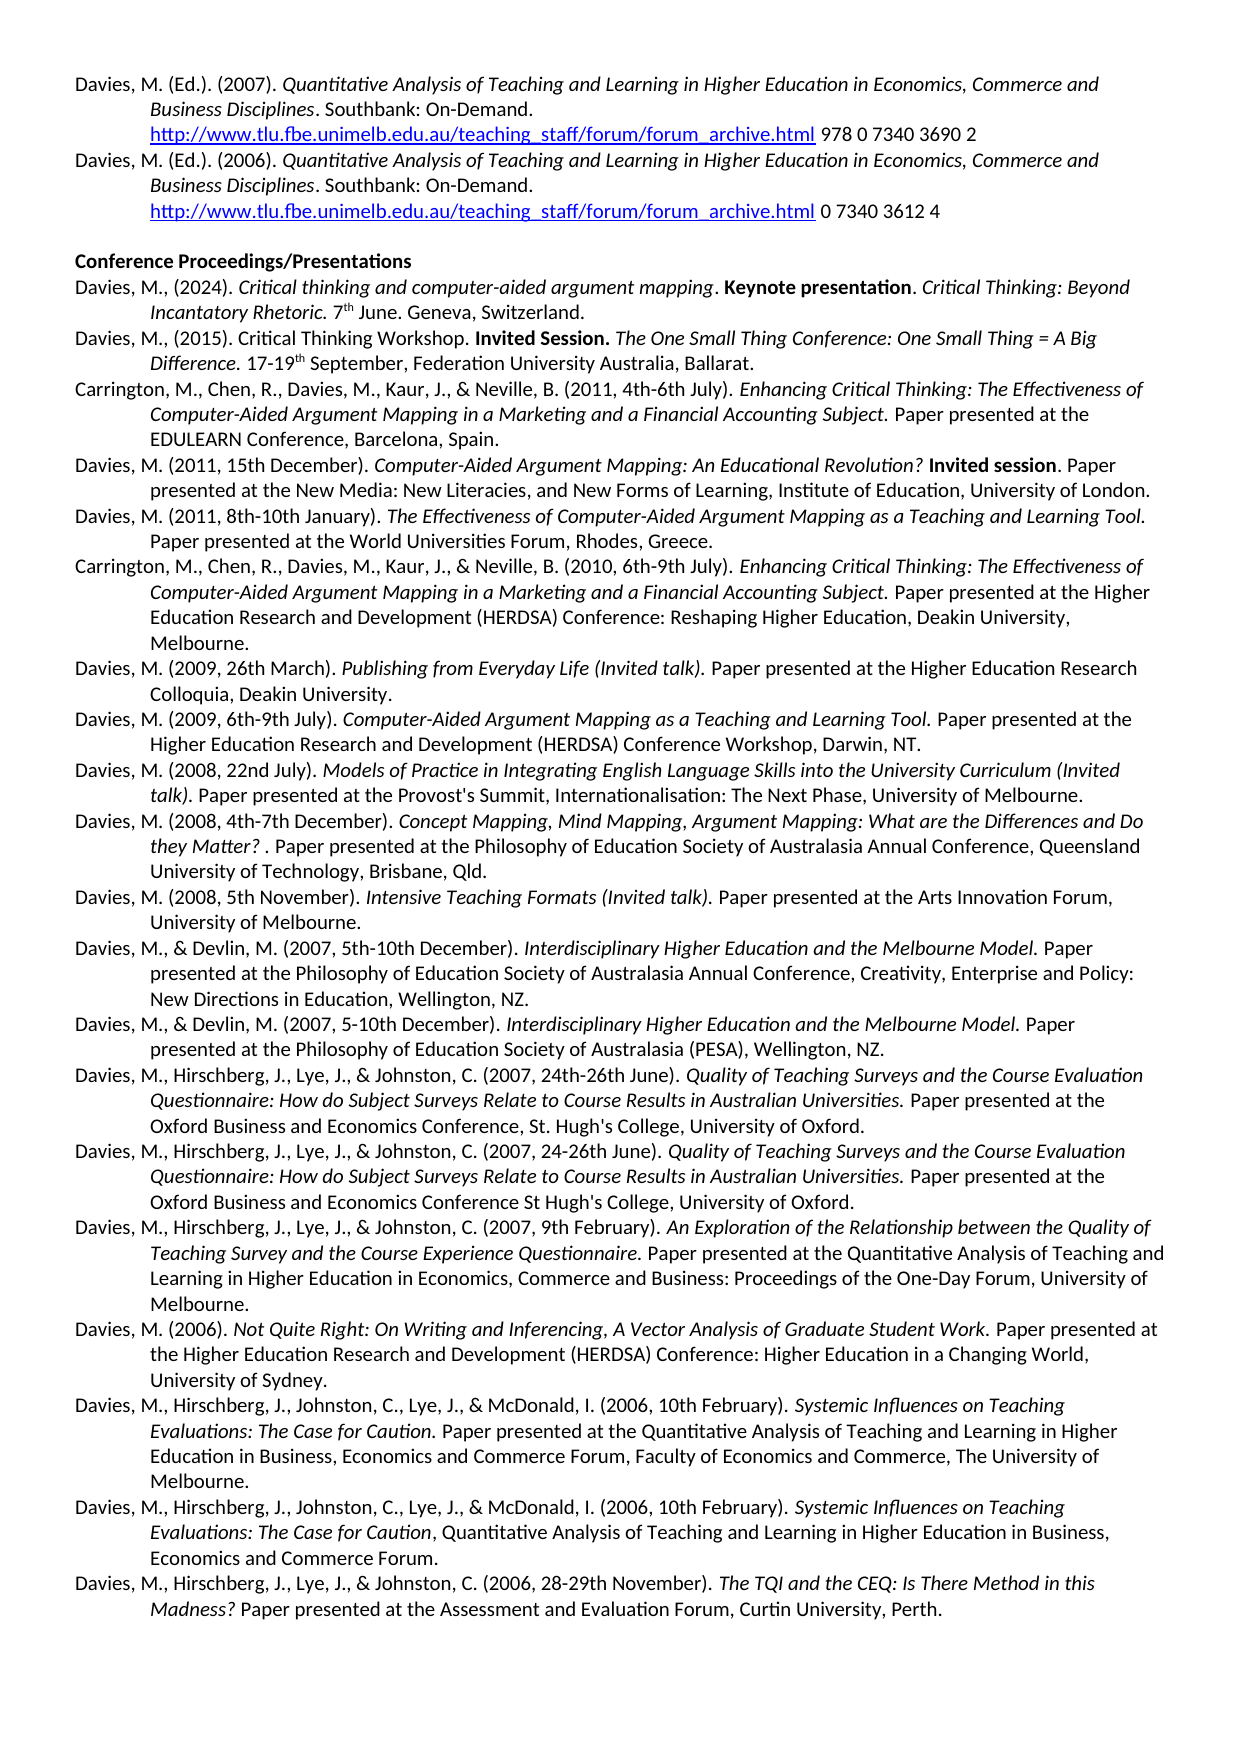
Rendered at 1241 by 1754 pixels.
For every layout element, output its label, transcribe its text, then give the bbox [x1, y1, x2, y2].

text Davies, M., Hirschberg, J., Lye, J., & Johnston, C. (2007, 9th February). An Exploration of the Relationship between the Quality of Teaching Survey and the Course Experience Questionnaire. Paper presented at the Quantitative Analysis of Teaching and Learning in Higher Education in Economics, Commerce and Business: Proceedings of the One-Day Forum, University of Melbourne. [75, 1214, 1165, 1316]
text Davies, M. (2009, 6th-9th July). Computer-Aided Argument Mapping as a Teaching and Learning Tool. Paper presented at the Higher Education Research and Development (HERDSA) Conference Workshop, Darwin, NT. [75, 706, 1165, 757]
text Davies, M. (2011, 8th-10th January). The Effectiveness of Computer-Aided Argument Mapping as a Teaching and Learning Tool. Paper presented at the World Universities Forum, Rhodes, Greece. [75, 503, 1165, 554]
text Davies, M. (2009, 26th March). Publishing from Everyday Life (Invited talk). Paper presented at the Higher Education Research Colloquia, Deakin University. [75, 655, 1165, 706]
text Davies, M. (2011, 15th December). Computer-Aided Argument Mapping: An Educational Revolution? Invited session. Paper presented at the New Media: New Literacies, and New Forms of Learning, Institute of Education, University of London. [75, 452, 1165, 503]
text Davies, M., (2015). Critical Thinking Workshop. Invited Session. The One Small Thing Conference: One Small Thing = A Big Difference. 17-19th September, Federation University Australia, Ballarat. [75, 325, 1165, 376]
text Davies, M., & Devlin, M. (2007, 5th-10th December). Interdisciplinary Higher Education and the Melbourne Model. Paper presented at the Philosophy of Education Society of Australasia Annual Conference, Creativity, Enterprise and Policy: New Directions in Education, Wellington, NZ. [75, 935, 1165, 1011]
text Davies, M. (Ed.). (2007). Quantitative Analysis of Teaching and Learning in Higher Education in Economics, Commerce and Business Disciplines. Southbank: On-Demand. http://www.tlu.fbe.unimelb.edu.au/teaching_staff/forum/forum_archive.html 978 0 7340 3690 2 [75, 71, 1165, 147]
text Davies, M. (2008, 4th-7th December). Concept Mapping, Mind Mapping, Argument Mapping: What are the Differences and Do they Matter? . Paper presented at the Philosophy of Education Society of Australasia Annual Conference, Queensland University of Technology, Brisbane, Qld. [75, 808, 1165, 884]
text Carrington, M., Chen, R., Davies, M., Kaur, J., & Neville, B. (2010, 6th-9th July). Enhancing Critical Thinking: The Effectiveness of Computer-Aided Argument Mapping in a Marketing and a Financial Accounting Subject. Paper presented at the Higher Education Research and Development (HERDSA) Conference: Reshaping Higher Education, Deakin University, Melbourne. [75, 554, 1165, 655]
text Davies, M. (2006). Not Quite Right: On Writing and Inferencing, A Vector Analysis of Graduate Student Work. Paper presented at the Higher Education Research and Development (HERDSA) Conference: Higher Education in a Changing World, University of Sydney. [75, 1316, 1165, 1392]
text Davies, M., Hirschberg, J., Lye, J., & Johnston, C. (2006, 28-29th November). The TQI and the CEQ: Is There Method in this Madness? Paper presented at the Assessment and Evaluation Forum, Curtin University, Perth. [75, 1570, 1165, 1621]
text Conference Proceedings/Presentations [75, 249, 1165, 274]
text Davies, M., Hirschberg, J., Johnston, C., Lye, J., & McDonald, I. (2006, 10th February). Systemic Influences on Teaching Evaluations: The Case for Caution, Quantitative Analysis of Teaching and Learning in Higher Education in Business, Economics and Commerce Forum. [75, 1494, 1165, 1570]
text Davies, M., (2024). Critical thinking and computer-aided argument mapping. Keynote presentation. Critical Thinking: Beyond Incantatory Rhetoric. 7th June. Geneva, Switzerland. [75, 274, 1165, 325]
text Davies, M., Hirschberg, J., Lye, J., & Johnston, C. (2007, 24th-26th June). Quality of Teaching Surveys and the Course Evaluation Questionnaire: How do Subject Surveys Relate to Course Results in Australian Universities. Paper presented at the Oxford Business and Economics Conference, St. Hugh's College, University of Oxford. [75, 1062, 1165, 1138]
text Davies, M., & Devlin, M. (2007, 5-10th December). Interdisciplinary Higher Education and the Melbourne Model. Paper presented at the Philosophy of Education Society of Australasia (PESA), Wellington, NZ. [75, 1011, 1165, 1062]
text Davies, M. (2008, 5th November). Intensive Teaching Formats (Invited talk). Paper presented at the Arts Innovation Forum, University of Melbourne. [75, 884, 1165, 935]
text Carrington, M., Chen, R., Davies, M., Kaur, J., & Neville, B. (2011, 4th-6th July). Enhancing Critical Thinking: The Effectiveness of Computer-Aided Argument Mapping in a Marketing and a Financial Accounting Subject. Paper presented at the EDULEARN Conference, Barcelona, Spain. [75, 376, 1165, 452]
text Davies, M. (Ed.). (2006). Quantitative Analysis of Teaching and Learning in Higher Education in Economics, Commerce and Business Disciplines. Southbank: On-Demand. http://www.tlu.fbe.unimelb.edu.au/teaching_staff/forum/forum_archive.html 0 7340 3612 4 [75, 147, 1165, 223]
text Davies, M. (2008, 22nd July). Models of Practice in Integrating English Language Skills into the University Curriculum (Invited talk). Paper presented at the Provost's Summit, Internationalisation: The Next Phase, University of Melbourne. [75, 757, 1165, 808]
text Davies, M., Hirschberg, J., Lye, J., & Johnston, C. (2007, 24-26th June). Quality of Teaching Surveys and the Course Evaluation Questionnaire: How do Subject Surveys Relate to Course Results in Australian Universities. Paper presented at the Oxford Business and Economics Conference St Hugh's College, University of Oxford. [75, 1138, 1165, 1214]
text Davies, M., Hirschberg, J., Johnston, C., Lye, J., & McDonald, I. (2006, 10th February). Systemic Influences on Teaching Evaluations: The Case for Caution. Paper presented at the Quantitative Analysis of Teaching and Learning in Higher Education in Business, Economics and Commerce Forum, Faculty of Economics and Commerce, The University of Melbourne. [75, 1392, 1165, 1494]
